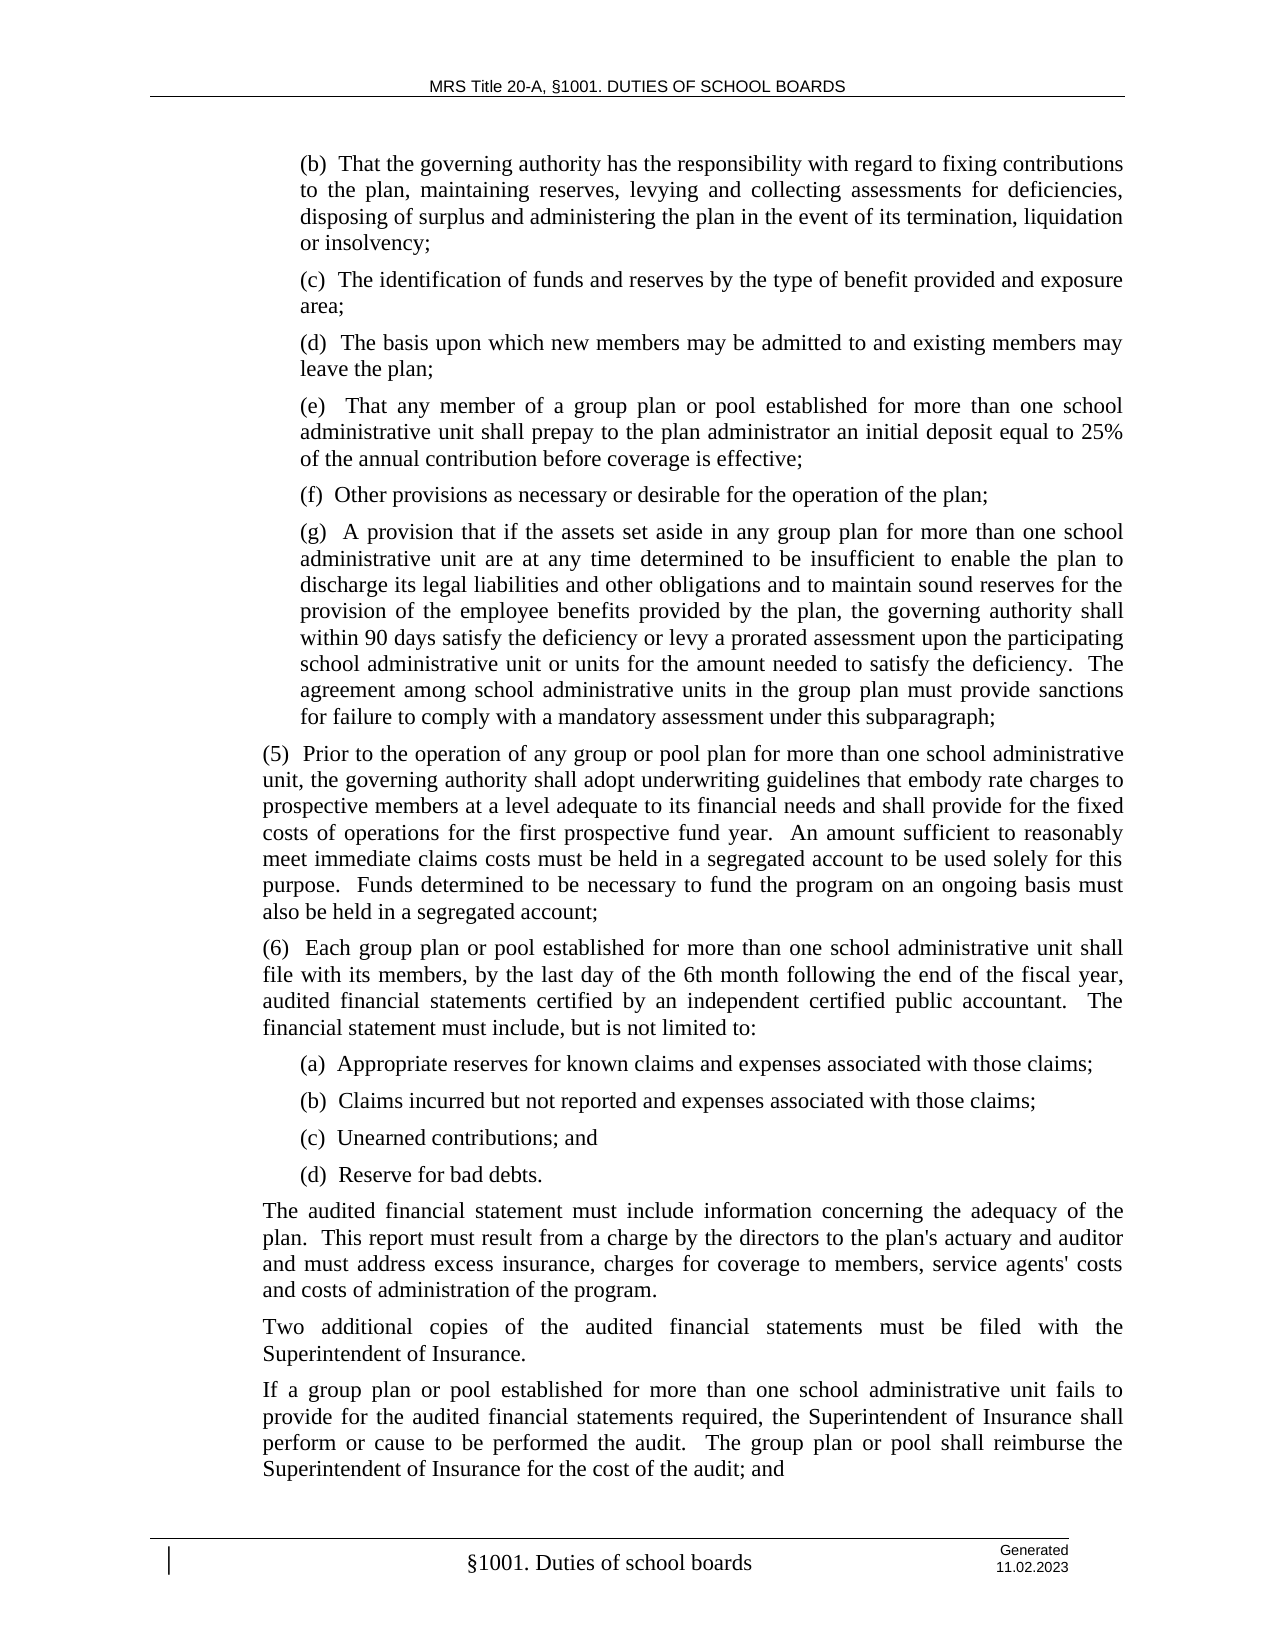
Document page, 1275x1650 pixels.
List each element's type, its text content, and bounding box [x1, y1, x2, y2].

text (c) Unearned contributions; and [300, 1124, 1125, 1150]
text (b) Claims incurred but not reported and expenses associated with those claims; [300, 1087, 1125, 1113]
text If a group plan or pool established for more than one school administrative unit fails to provide for the audited financial statements required, the Superintendent of Insurance shall perform or cause to be performed the audit. The group plan or pool shall reimburse the Superintendent of Insurance for the cost of the audit; and [262, 1376, 1125, 1482]
text (f) Other provisions as necessary or desirable for the operation of the plan; [300, 482, 1125, 508]
text (d) The basis upon which new members may be admitted to and existing members may leave the plan; [300, 329, 1125, 382]
text (d) Reserve for bad debts. [300, 1161, 1125, 1187]
text Two additional copies of the audited financial statements must be filed with the Superintendent of Insurance. [262, 1313, 1125, 1366]
text (6) Each group plan or pool established for more than one school administrative unit shall file with its members, by the last day of the 6th month following the end of the fiscal year, audited financial statements certified by an independent certified public accountant. The financial statement must include, but is not limited to: [262, 934, 1125, 1040]
text (5) Prior to the operation of any group or pool plan for more than one school administrative unit, the governing authority shall adopt underwriting guidelines that embody rate charges to prospective members at a level adequate to its financial needs and shall provide for the fixed costs of operations for the first prospective fund year. An amount sufficient to reasonably meet immediate claims costs must be held in a segregated account to be used solely for this purpose. Funds determined to be necessary to fund the program on an ongoing basis must also be held in a segregated account; [262, 739, 1125, 924]
text (b) That the governing authority has the responsibility with regard to fixing contributions to the plan, maintaining reserves, levying and collecting assessments for deficiencies, disposing of surplus and administering the plan in the event of its termination, liquidation or insolvency; [300, 150, 1125, 255]
text The audited financial statement must include information concerning the adequacy of the plan. This report must result from a charge by the directors to the plan's actuary and auditor and must address excess insurance, charges for coverage to members, service agents' costs and costs of administration of the program. [262, 1197, 1125, 1303]
text (c) The identification of funds and reserves by the type of benefit provided and exposure area; [300, 266, 1125, 318]
text (g) A provision that if the assets set aside in any group plan for more than one school administrative unit are at any time determined to be insufficient to enable the plan to discharge its legal liabilities and other obligations and to maintain sound reserves for the provision of the employee benefits provided by the plan, the governing authority shall within 90 days satisfy the deficiency or levy a prorated assessment upon the participating school administrative unit or units for the amount needed to satisfy the deficiency. The agreement among school administrative units in the group plan must provide sanctions for failure to comply with a mandatory assessment under this subparagraph; [300, 518, 1125, 729]
text (e) That any member of a group plan or pool established for more than one school administrative unit shall prepay to the plan administrator an initial deposit equal to 25% of the annual contribution before coverage is effective; [300, 392, 1125, 471]
text (a) Appropriate reserves for known claims and expenses associated with those claims; [300, 1050, 1125, 1077]
